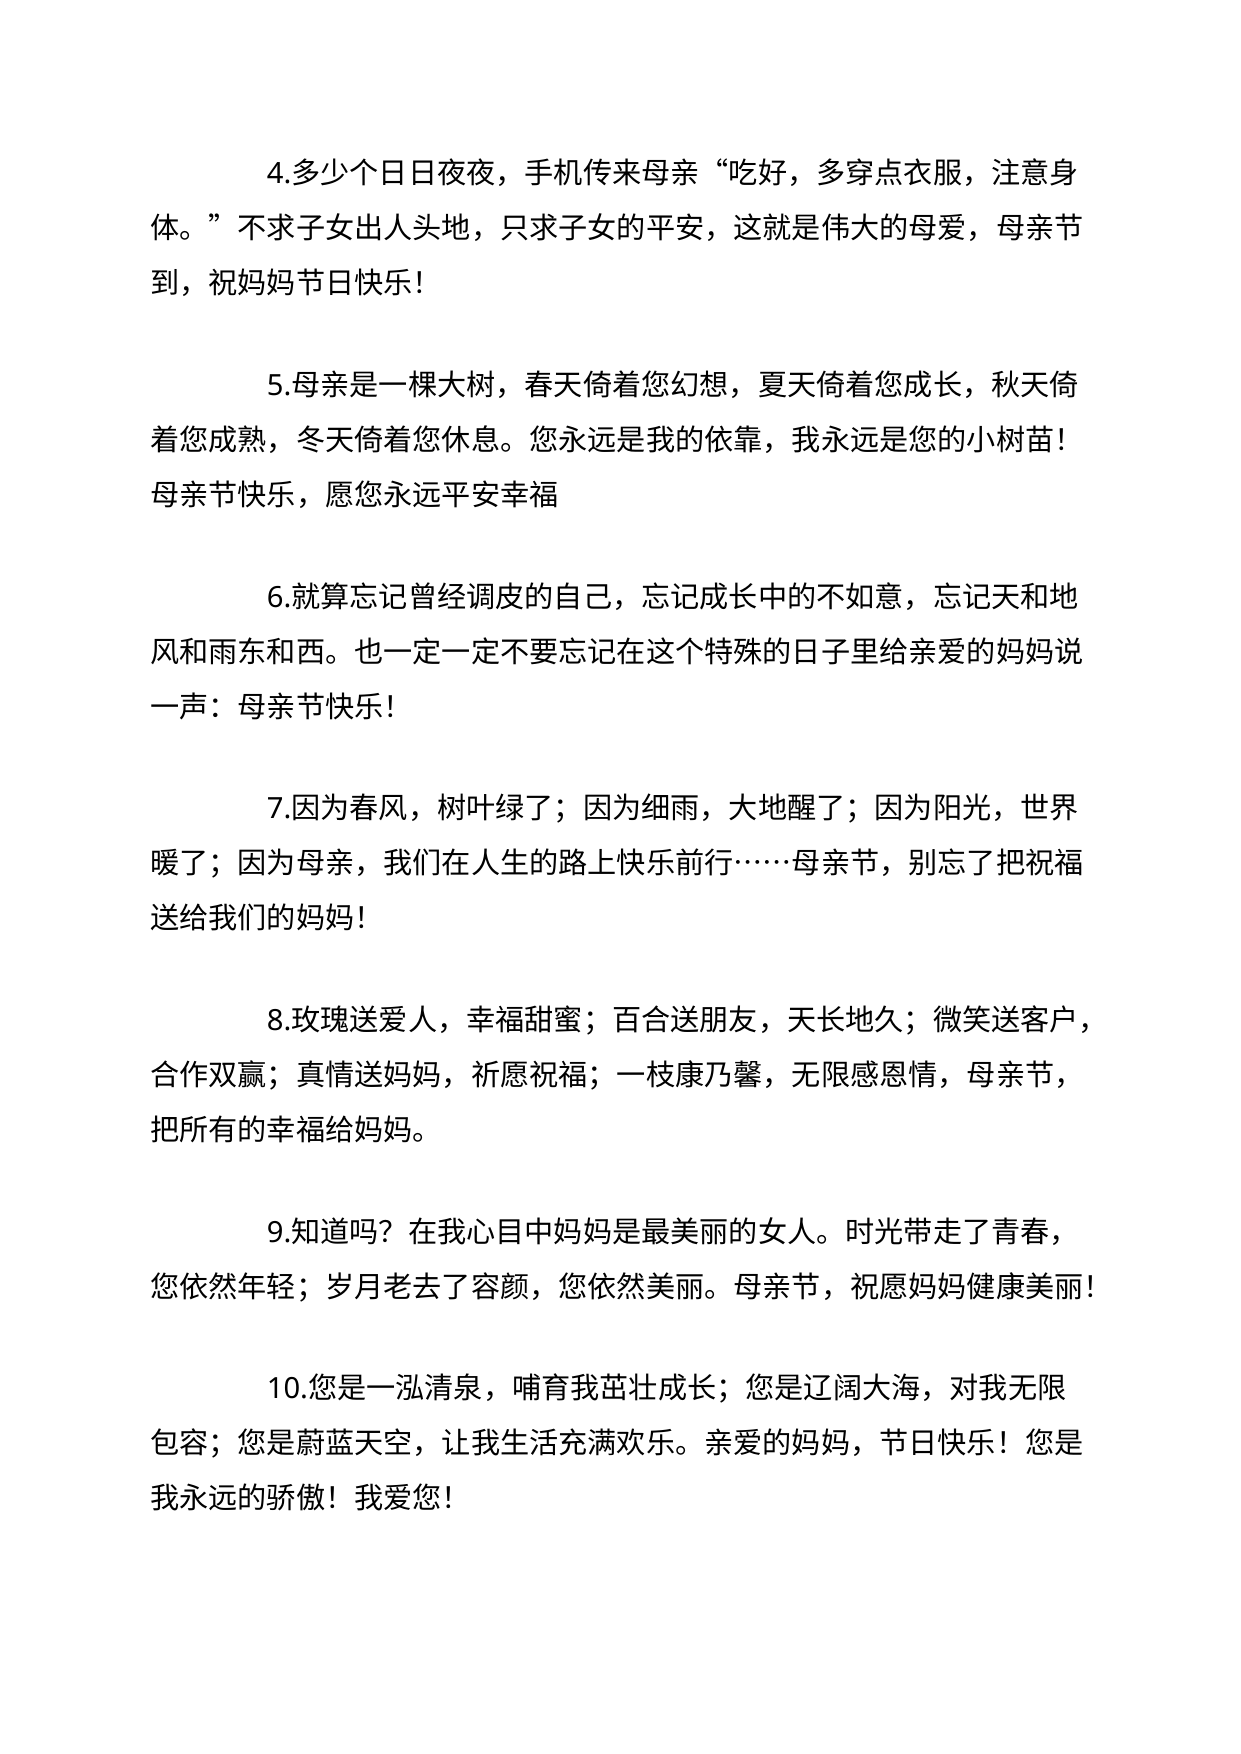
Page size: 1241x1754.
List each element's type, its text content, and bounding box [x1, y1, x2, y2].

text 8.玫瑰送爱人，幸福甜蜜；百合送朋友，天长地久；微笑送客户，合作双赢；真情送妈妈，祈愿祝福；一枝康乃馨，无限感恩情，母亲节，把所有的幸福给妈妈。 [150, 997, 1090, 1149]
text 10.您是一泓清泉，哺育我茁壮成长；您是辽阔大海，对我无限包容；您是蔚蓝天空，让我生活充满欢乐。亲爱的妈妈，节日快乐！您是我永远的骄傲！我爱您！ [150, 1365, 1090, 1517]
text 9.知道吗？在我心目中妈妈是最美丽的女人。时光带走了青春，您依然年轻；岁月老去了容颜，您依然美丽。母亲节，祝愿妈妈健康美丽！ [150, 1208, 1090, 1306]
text 4.多少个日日夜夜，手机传来母亲“吃好，多穿点衣服，注意身体。”不求子女出人头地，只求子女的平安，这就是伟大的母爱，母亲节到，祝妈妈节日快乐！ [150, 150, 1090, 302]
text 5.母亲是一棵大树，春天倚着您幻想，夏天倚着您成长，秋天倚着您成熟，冬天倚着您休息。您永远是我的依靠，我永远是您的小树苗！母亲节快乐，愿您永远平安幸福 [150, 362, 1090, 514]
text 7.因为春风，树叶绿了；因为细雨，大地醒了；因为阳光，世界暖了；因为母亲，我们在人生的路上快乐前行……母亲节，别忘了把祝福送给我们的妈妈！ [150, 785, 1090, 937]
text 6.就算忘记曾经调皮的自己，忘记成长中的不如意，忘记天和地风和雨东和西。也一定一定不要忘记在这个特殊的日子里给亲爱的妈妈说一声：母亲节快乐！ [150, 573, 1090, 726]
